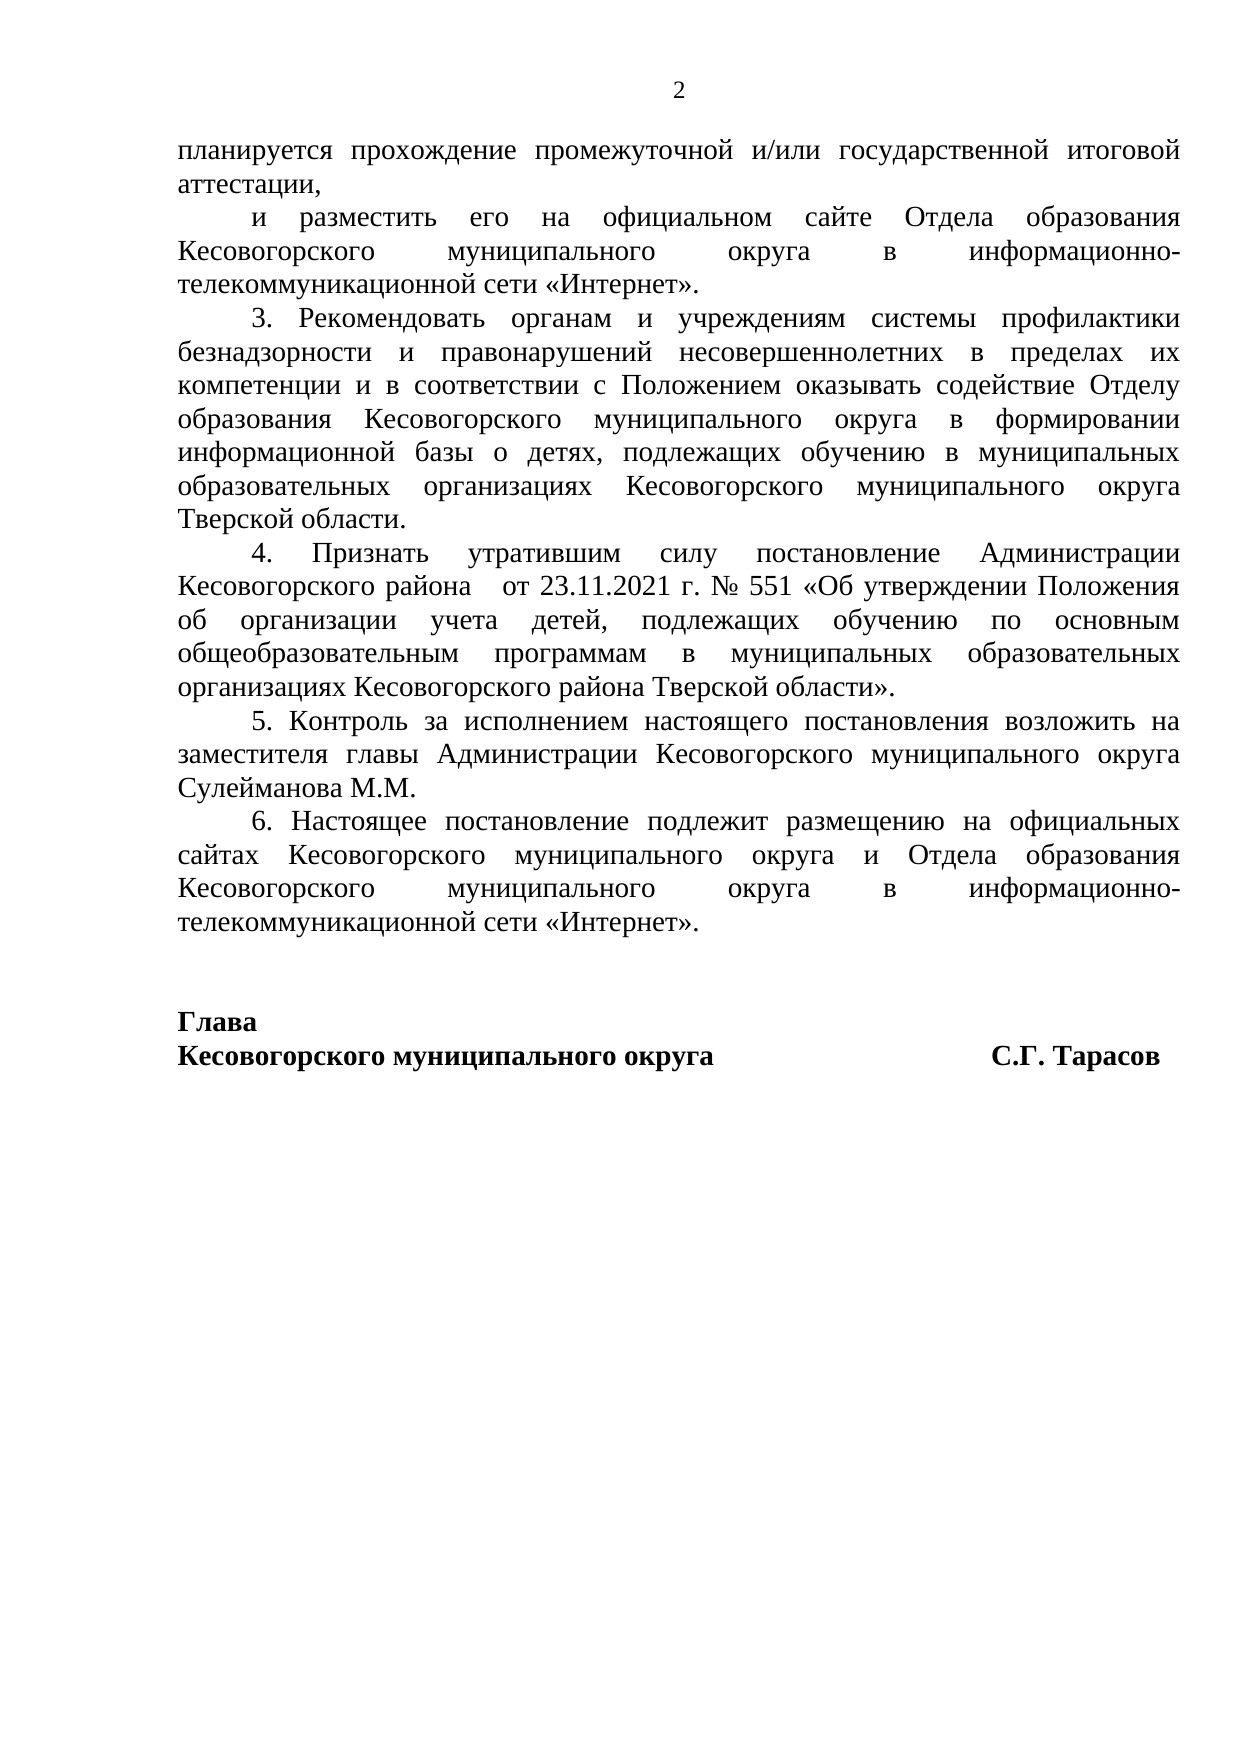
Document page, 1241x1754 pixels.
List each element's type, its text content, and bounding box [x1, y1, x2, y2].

text 4. Признать утратившим силу постановление Администрации Кесовогорского района от 23.11.2021 г. № 551 «Об утверждении Положения об организации учета детей, подлежащих обучению по основным общеобразовательным программам в муниципальных образовательных организациях Кесовогорского района Тверской области». [177, 535, 1181, 703]
text 6. Настоящее постановление подлежит размещению на официальных сайтах Кесовогорского муниципального округа и Отдела образования Кесовогорского муниципального округа в информационно-телекоммуникационной сети «Интернет». [177, 803, 1181, 937]
text 3. Рекомендовать органам и учреждениям системы профилактики безнадзорности и правонарушений несовершеннолетних в пределах их компетенции и в соответствии с Положением оказывать содействие Отделу образования Кесовогорского муниципального округа в формировании информационной базы о детях, подлежащих обучению в муниципальных образовательных организациях Кесовогорского муниципального округа Тверской области. [177, 434, 1181, 535]
text 5. Контроль за исполнением настоящего постановления возложить на заместителя главы Администрации Кесовогорского муниципального округа Сулейманова М.М. [177, 703, 1181, 803]
text Кесовогорского муниципального округа С.Г. Тарасов [177, 1038, 1181, 1072]
text Глава [177, 1004, 1181, 1038]
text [177, 132, 1181, 199]
text и разместить его на официальном сайте Отдела образования Кесовогорского муниципального округа в информационно-телекоммуникационной сети «Интернет». [177, 199, 1181, 300]
